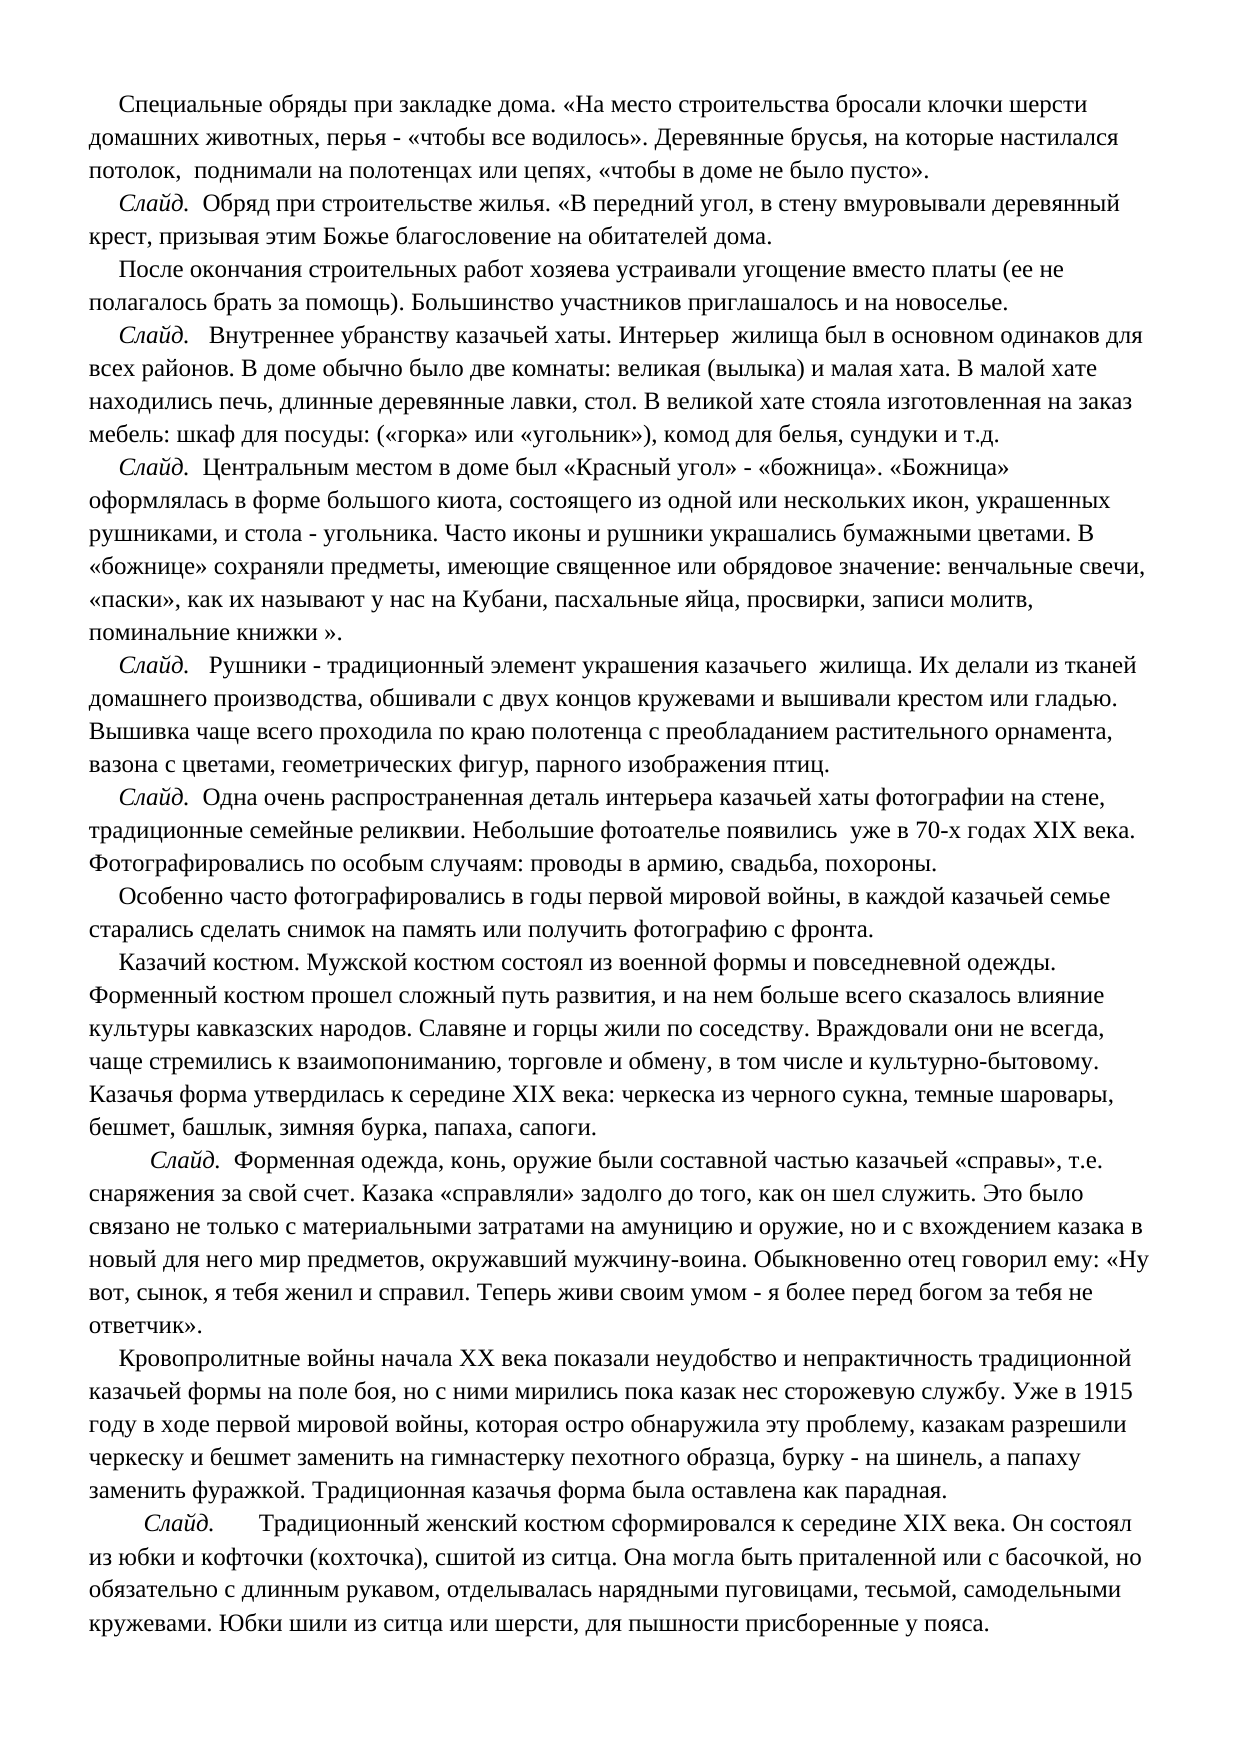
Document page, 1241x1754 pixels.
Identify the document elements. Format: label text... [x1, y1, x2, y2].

text Слайд. Центральным местом в доме был «Красный угол» - «божница». «Божница» оформлялась в форме большого киота, состоящего из одной или нескольких икон, украшенных рушниками, и стола - угольника. Часто иконы и рушники украшались бумажными цветами. В «божнице» сохраняли предметы, имеющие священное или обрядовое значение: венчальные свечи, «паски», как их называют у нас на Кубани, пасхальные яйца, просвирки, записи молитв, поминальние книжки ». [89, 452, 1152, 646]
text Слайд. Внутреннее убранству казачьей xaты. Интерьер жилища был в основном одинаков для всех районов. В доме обычно было две комнаты: великая (вылыка) и малая хата. В малой хате находились печь, длинные деревянные лавки, стол. В великой хате стояла изготовленная на заказ мебель: шкаф для посуды: («горка» или «угольник»), комод для белья, сундуки и т.д. [89, 320, 1152, 448]
text Казачий костюм. Мужской костюм состоял из военной формы и повседневной одежды. Форменный костюм прошел сложный путь развития, и на нем больше всего сказалось влияние культуры кавказских народов. Славяне и горцы жили по соседству. Враждовали они не всегда, чаще стремились к взаимопониманию, торговле и обмену, в том числе и культурно-бытовому. Казачья форма утвердилась к середине XIX века: черкеска из черного сукна, темные шаровары, бешмет, башлык, зимняя бурка, папаха, сапоги. [89, 947, 1152, 1141]
text Особенно часто фотографировались в годы первой мировой войны, в каждой казачьей семье старались сделать снимок на память или получить фотографию с фронта. [89, 881, 1152, 943]
text Слайд. Традиционный женский костюм сформировался к середине XIX века. Он состоял из юбки и кофточки (кохточка), сшитой из ситца. Она могла быть приталенной или с басочкой, но обязательно с длинным рукавом, отделывалась нарядными пуговицами, тесьмой, самодельными кружевами. Юбки шили из ситца или шерсти, для пышности присборенные у пояса. [89, 1508, 1152, 1636]
text Специальные обряды при закладке дома. «На место строительства бросали клочки шерсти домашних животных, перья - «чтобы все водилось». Деревянные брусья, на которые настилался потолок, поднимали на полотенцах или цепях, «чтобы в доме не было пусто». [89, 89, 1152, 183]
text Слайд. Обряд при строительстве жилья. «В передний угол, в стену вмуровывали деревянный крест, призывая этим Божье благословение на обитателей дома. [89, 188, 1152, 249]
text Слайд. Одна очень распространенная деталь интерьера казачьей хаты фотографии на стене, традиционные семейные реликвии. Небольшие фотоателье появились уже в 70-х годах XIX века. Фотографировались по особым случаям: проводы в армию, свадьба, похороны. [89, 782, 1152, 877]
text Кровопролитные войны начала XX века показали неудобство и непрактичность традиционной казачьей формы на поле боя, но с ними мирились пока казак нес сторожевую службу. Уже в 1915 году в ходе первой мировой войны, которая остро обнаружила эту проблему, казакам разрешили черкеску и бешмет заменить на гимнастерку пехотного образца, бурку - на шинель, а папаху заменить фуражкой. Традиционная казачья форма была оставлена как парадная. [89, 1343, 1152, 1504]
text Слайд. Форменная одежда, конь, оружие были составной частью казачьей «справы», т.е. снаряжения за свой счет. Казака «справляли» задолго до того, как он шел служить. Это было связано не только с материальными затратами на амуницию и оружие, но и с вхождением казака в новый для него мир предметов, окружавший мужчину-воина. Обыкновенно отец говорил ему: «Ну вот, сынок, я тебя женил и справил. Теперь живи своим умом - я более перед богом за тебя не ответчик». [89, 1145, 1152, 1339]
text Слайд. Рушники - традиционный элемент украшения казачьего жилища. Их делали из тканей домашнего производства, обшивали с двух концов кружевами и вышивали крестом или гладью. Вышивка чаще всего проходила по краю полотенца с преобладанием растительного орнамента, вазона с цветами, геометрических фигур, парного изображения птиц. [89, 650, 1152, 778]
text После окончания строительных работ хозяева устраивали угощение вместо платы (ее не полагалось брать за помощь). Большинство участников приглашалось и на новоселье. [89, 254, 1152, 316]
